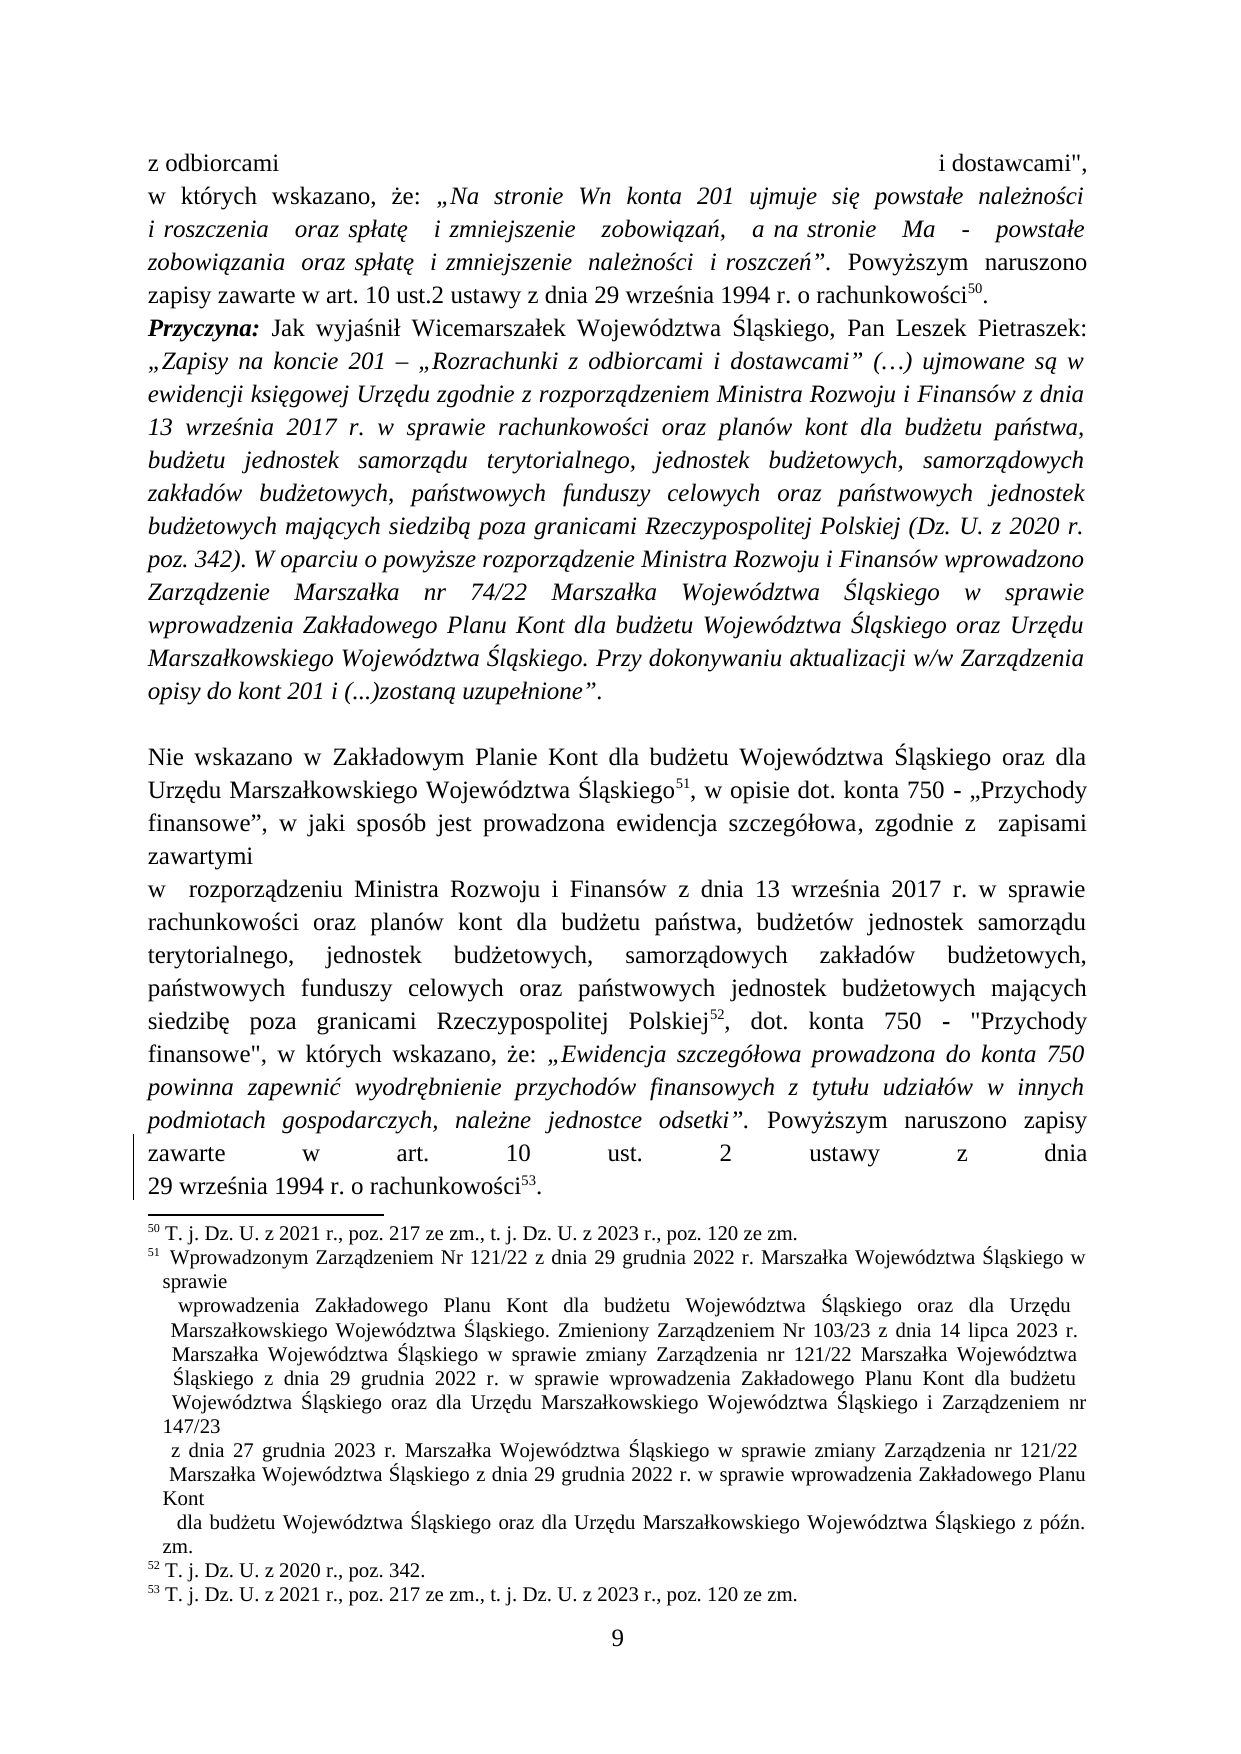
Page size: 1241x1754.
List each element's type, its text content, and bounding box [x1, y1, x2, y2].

text Przyczyna: Jak wyjaśnił Wicemarszałek Województwa Śląskiego, Pan Leszek Pietraszek: „Zapisy na koncie 201 – „Rozrachunki z odbiorcami i dostawcami” (…) ujmowane są w ewidencji księgowej Urzędu zgodnie z rozporządzeniem Ministra Rozwoju i Finansów z dnia 13 września 2017 r. w sprawie rachunkowości oraz planów kont dla budżetu państwa, budżetu jednostek samorządu terytorialnego, jednostek budżetowych, samorządowych zakładów budżetowych, państwowych funduszy celowych oraz państwowych jednostek budżetowych mających siedzibą poza granicami Rzeczypospolitej Polskiej (Dz. U. z 2020 r. poz. 342). W oparciu o powyższe rozporządzenie Ministra Rozwoju i Finansów wprowadzono Zarządzenie Marszałka nr 74/22 Marszałka Województwa Śląskiego w sprawie wprowadzenia Zakładowego Planu Kont dla budżetu Województwa Śląskiego oraz Urzędu Marszałkowskiego Województwa Śląskiego. Przy dokonywaniu aktualizacji w/w Zarządzenia opisy do kont 201 i (...)zostaną uzupełnione”. [148, 313, 1087, 705]
text Nie wskazano w Zakładowym Planie Kont dla budżetu Województwa Śląskiego oraz dla Urzędu Marszałkowskiego Województwa Śląskiego, w opisie dot. konta 201 „Rozrachunki z odbiorcami i dostawcami” co należy ująć na stronie Wn i Ma ww. konta , zgodnie z zapisami zawartymi w rozporządzeniu Ministra Rozwoju i Finansów z dnia 13 września 2017 r. w sprawie rachunkowości oraz planów kont dla budżetu państwa, budżetów jednostek samorządu terytorialnego, jednostek budżetowych, samorządowych zakładów budżetowych, państwowych funduszy celowych oraz państwowych jednostek budżetowych mających siedzibę poza granicami Rzeczypospolitej Polskiej, dot. konta 201 - "Rozrachunki z odbiorcami i dostawcami", w których wskazano, że: „Na stronie Wn konta 201 ujmuje się powstałe należności i roszczenia oraz spłatę i zmniejszenie zobowiązań, a na stronie Ma - powstałe zobowiązania oraz spłatę i zmniejszenie należności i roszczeń”. Powyższym naruszono zapisy zawarte w art. 10 ust.2 ustawy z dnia 29 września 1994 r. o rachunkowości. [148, 148, 1087, 308]
text Nie wskazano w Zakładowym Planie Kont dla budżetu Województwa Śląskiego oraz dla Urzędu Marszałkowskiego Województwa Śląskiego, w opisie dot. konta 750 - „Przychody finansowe”, w jaki sposób jest prowadzona ewidencja szczegółowa, zgodnie z zapisami zawartymi w rozporządzeniu Ministra Rozwoju i Finansów z dnia 13 września 2017 r. w sprawie rachunkowości oraz planów kont dla budżetu państwa, budżetów jednostek samorządu terytorialnego, jednostek budżetowych, samorządowych zakładów budżetowych, państwowych funduszy celowych oraz państwowych jednostek budżetowych mających siedzibę poza granicami Rzeczypospolitej Polskiej, dot. konta 750 - "Przychody finansowe", w których wskazano, że: „Ewidencja szczegółowa prowadzona do konta 750 powinna zapewnić wyodrębnienie przychodów finansowych z tytułu udziałów w innych podmiotach gospodarczych, należne jednostce odsetki”. Powyższym naruszono zapisy zawarte w art. 10 ust. 2 ustawy z dnia29 września 1994 r. o rachunkowości. [148, 742, 1087, 1200]
